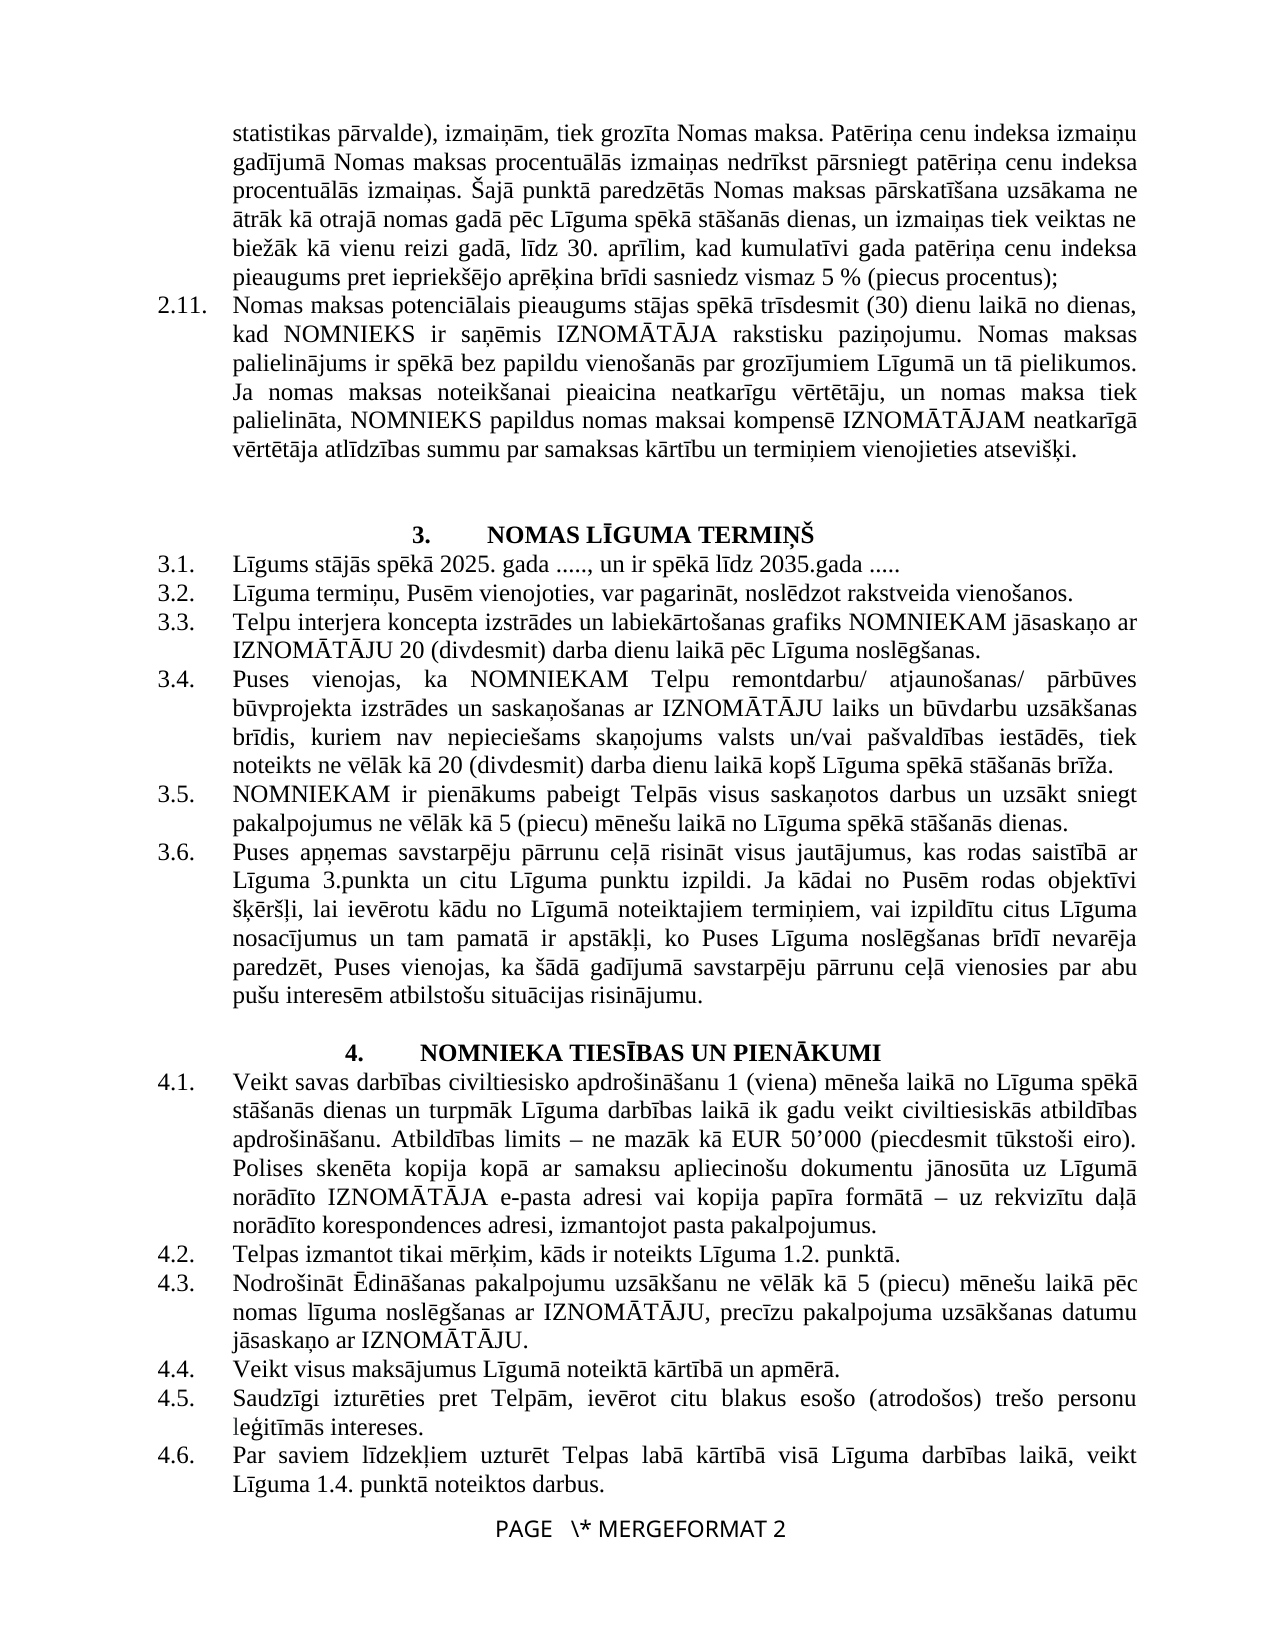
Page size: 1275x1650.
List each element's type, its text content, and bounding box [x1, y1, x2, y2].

list Saudzīgi izturēties pret Telpām, ievērot citu blakus esošo (atrodošos) trešo personu leģitīmās intereses. [157, 1383, 1138, 1441]
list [157, 118, 1138, 291]
list Līguma termiņu, Pusēm vienojoties, var pagarināt, noslēdzot rakstveida vienošanos. [157, 578, 1138, 607]
list Telpas izmantot tikai mērķim, kāds ir noteikts Līguma 1.2. punktā. [157, 1239, 1138, 1268]
list Puses vienojas, ka NOMNIEKAM Telpu remontdarbu/ atjaunošanas/ pārbūves būvprojekta izstrādes un saskaņošanas ar IZNOMĀTĀJU laiks un būvdarbu uzsākšanas brīdis, kuriem nav nepieciešams skaņojums valsts un/vai pašvaldības iestādēs, tiek noteikts ne vēlāk kā 20 (divdesmit) darba dienu laikā kopš Līguma spēkā stāšanās brīža. [157, 664, 1138, 779]
list NOMNIEKA TIESĪBAS UN PIENĀKUMI [88, 1038, 1138, 1067]
list Veikt visus maksājumus Līgumā noteiktā kārtībā un apmērā. [157, 1354, 1138, 1383]
list Nomas maksas potenciālais pieaugums stājas spēkā trīsdesmit (30) dienu laikā no dienas, kad NOMNIEKS ir saņēmis IZNOMĀTĀJA rakstisku paziņojumu. Nomas maksas palielinājums ir spēkā bez papildu vienošanās par grozījumiem Līgumā un tā pielikumos. Ja nomas maksas noteikšanai pieaicina neatkarīgu vērtētāju, un nomas maksa tiek palielināta, NOMNIEKS papildus nomas maksai kompensē IZNOMĀTĀJAM neatkarīgā vērtētāja atlīdzības summu par samaksas kārtību un termiņiem vienojieties atsevišķi. [157, 291, 1138, 463]
list Veikt savas darbības civiltiesisko apdrošināšanu 1 (viena) mēneša laikā no Līguma spēkā stāšanās dienas un turpmāk Līguma darbības laikā ik gadu veikt civiltiesiskās atbildības apdrošināšanu. Atbildības limits – ne mazāk kā EUR 50’000 (piecdesmit tūkstoši eiro). Polises skenēta kopija kopā ar samaksu apliecinošu dokumentu jānosūta uz Līgumā norādīto IZNOMĀTĀJA e-pasta adresi vai kopija papīra formātā – uz rekvizītu daļā norādīto korespondences adresi, izmantojot pasta pakalpojumus. [157, 1067, 1138, 1239]
list Līgums stājās spēkā 2025. gada ....., un ir spēkā līdz 2035.gada ..... [157, 549, 1138, 578]
list Nodrošināt Ēdināšanas pakalpojumu uzsākšanu ne vēlāk kā 5 (piecu) mēnešu laikā pēc nomas līguma noslēgšanas ar IZNOMĀTĀJU, precīzu pakalpojuma uzsākšanas datumu jāsaskaņo ar IZNOMĀTĀJU. [157, 1268, 1138, 1354]
list Telpu interjera koncepta izstrādes un labiekārtošanas grafiks NOMNIEKAM jāsaskaņo ar IZNOMĀTĀJU 20 (divdesmit) darba dienu laikā pēc Līguma noslēgšanas. [157, 607, 1138, 664]
list Puses apņemas savstarpēju pārrunu ceļā risināt visus jautājumus, kas rodas saistībā ar Līguma 3.punkta un citu Līguma punktu izpildi. Ja kādai no Pusēm rodas objektīvi šķēršļi, lai ievērotu kādu no Līgumā noteiktajiem termiņiem, vai izpildītu citus Līguma nosacījumus un tam pamatā ir apstākļi, ko Puses Līguma noslēgšanas brīdī nevarēja paredzēt, Puses vienojas, ka šādā gadījumā savstarpēju pārrunu ceļā vienosies par abu pušu interesēm atbilstošu situācijas risinājumu. [157, 837, 1138, 1009]
list Par saviem līdzekļiem uzturēt Telpas labā kārtībā visā Līguma darbības laikā, veikt Līguma 1.4. punktā noteiktos darbus. [157, 1441, 1138, 1498]
list NOMNIEKAM ir pienākums pabeigt Telpās visus saskaņotos darbus un uzsākt sniegt pakalpojumus ne vēlāk kā 5 (piecu) mēnešu laikā no Līguma spēkā stāšanās dienas. [157, 779, 1138, 837]
list NOMAS LĪGUMA TERMIŅŠ [88, 521, 1138, 549]
